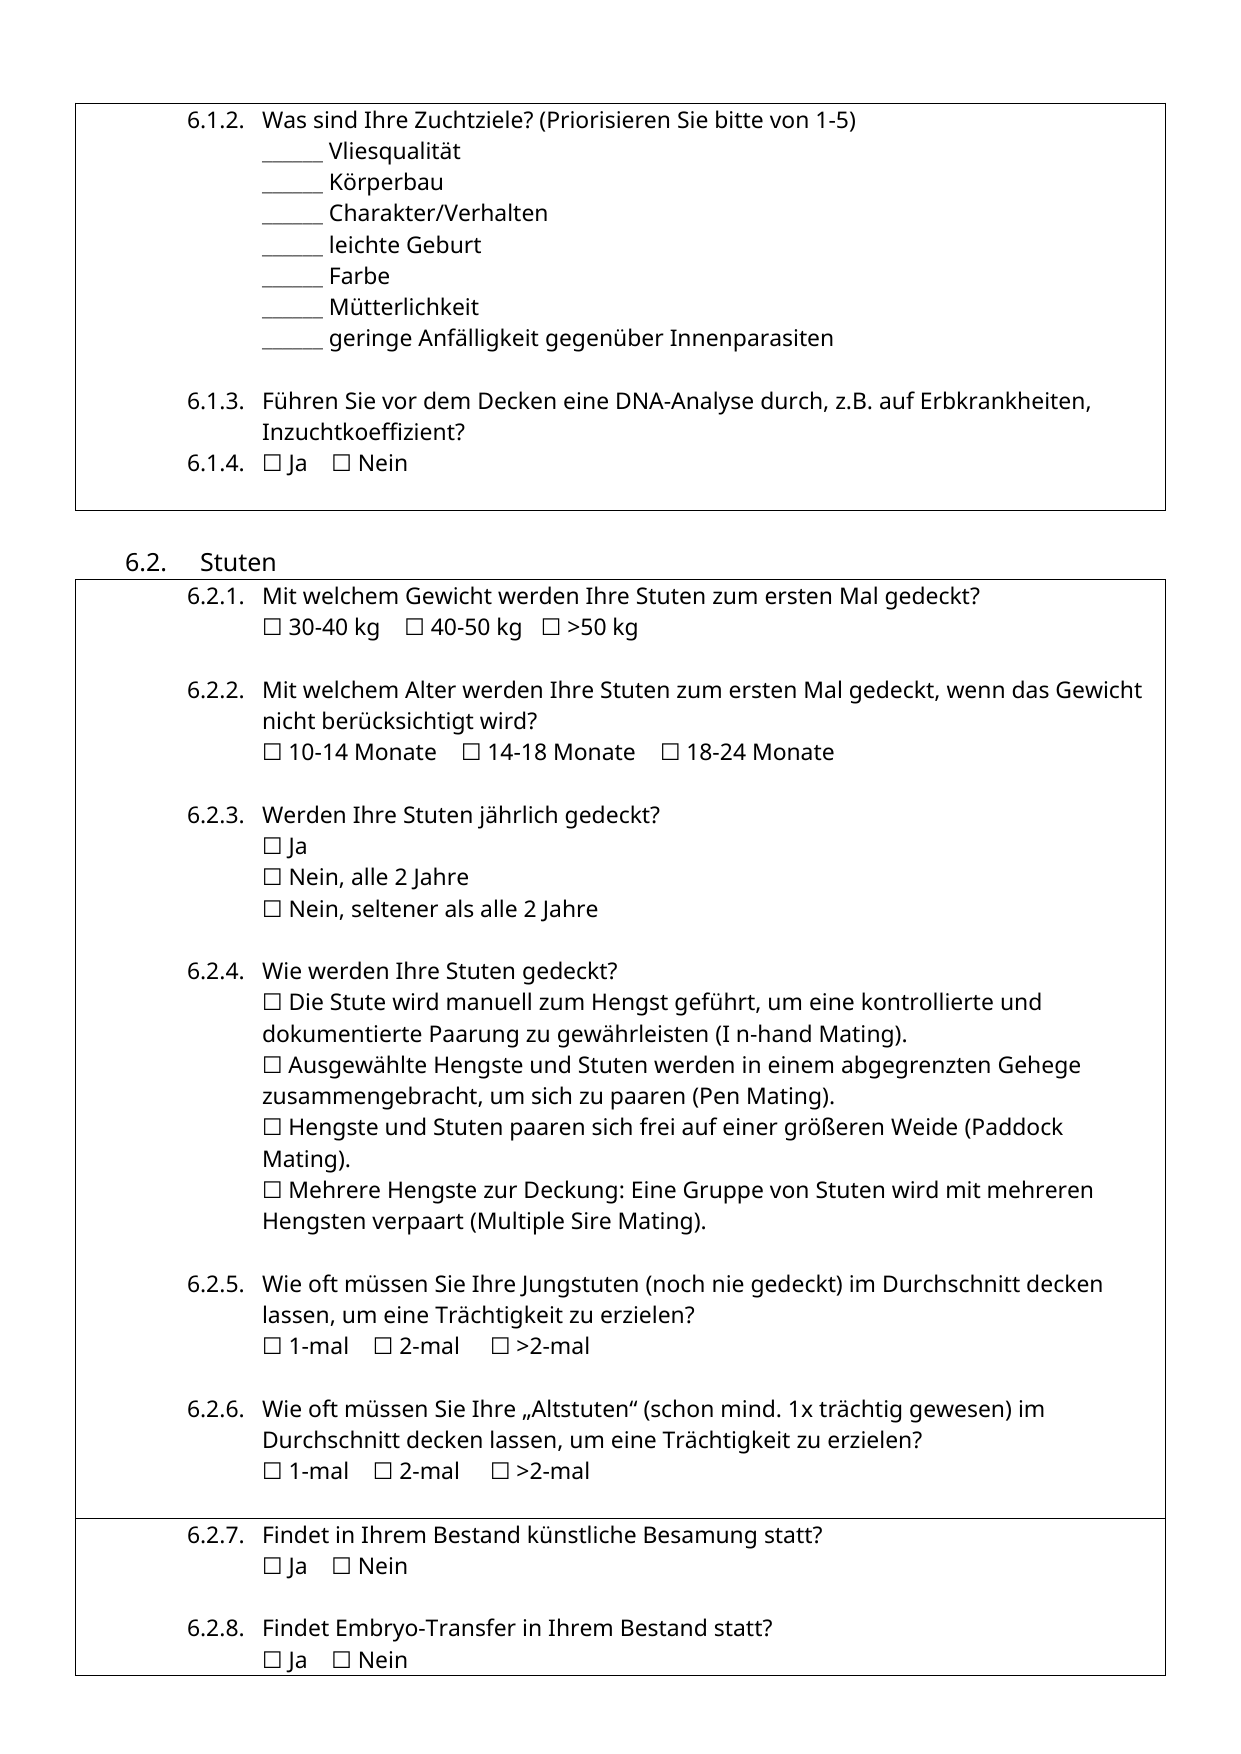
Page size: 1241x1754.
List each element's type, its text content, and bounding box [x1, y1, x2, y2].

table_header Mit welchem Gewicht werden Ihre Stuten zum ersten Mal gedeckt? 30-40 kg 40-50 kg >50 kg Mit welchem Alter werden Ihre Stuten zum ersten Mal gedeckt, wenn das Gewicht nicht berücksichtigt wird? 10-14 Monate 14-18 Monate 18-24 Monate Werden Ihre Stuten jährlich gedeckt? Ja Nein, alle 2 Jahre Nein, seltener als alle 2 Jahre Wie werden Ihre Stuten gedeckt? Die Stute wird manuell zum Hengst geführt, um eine kontrollierte und dokumentierte Paarung zu gewährleisten (I n-hand Mating). Ausgewählte Hengste und Stuten werden in einem abgegrenzten Gehege zusammengebracht, um sich zu paaren (Pen Mating). Hengste und Stuten paaren sich frei auf einer größeren Weide (Paddock Mating). Mehrere Hengste zur Deckung: Eine Gruppe von Stuten wird mit mehreren Hengsten verpaart (Multiple Sire Mating). Wie oft müssen Sie Ihre Jungstuten (noch nie gedeckt) im Durchschnitt decken lassen, um eine Trächtigkeit zu erzielen? 1-mal 2-mal >2-mal Wie oft müssen Sie Ihre „Altstuten“ (schon mind. 1x trächtig gewesen) im Durchschnitt decken lassen, um eine Trächtigkeit zu erzielen? 1-mal 2-mal >2-mal [76, 580, 1165, 1518]
table_header Was sind Ihre Zuchtziele? (Priorisieren Sie bitte von 1-5) Vliesqualität Körperbau Charakter/Verhalten leichte Geburt Farbe Mütterlichkeit geringe Anfälligkeit gegenüber Innenparasiten Führen Sie vor dem Decken eine DNA-Analyse durch, z.B. auf Erbkrankheiten, Inzuchtkoeffizient? Ja Nein [76, 104, 1165, 510]
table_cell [76, 1519, 1165, 1675]
list Stuten [125, 545, 1165, 579]
